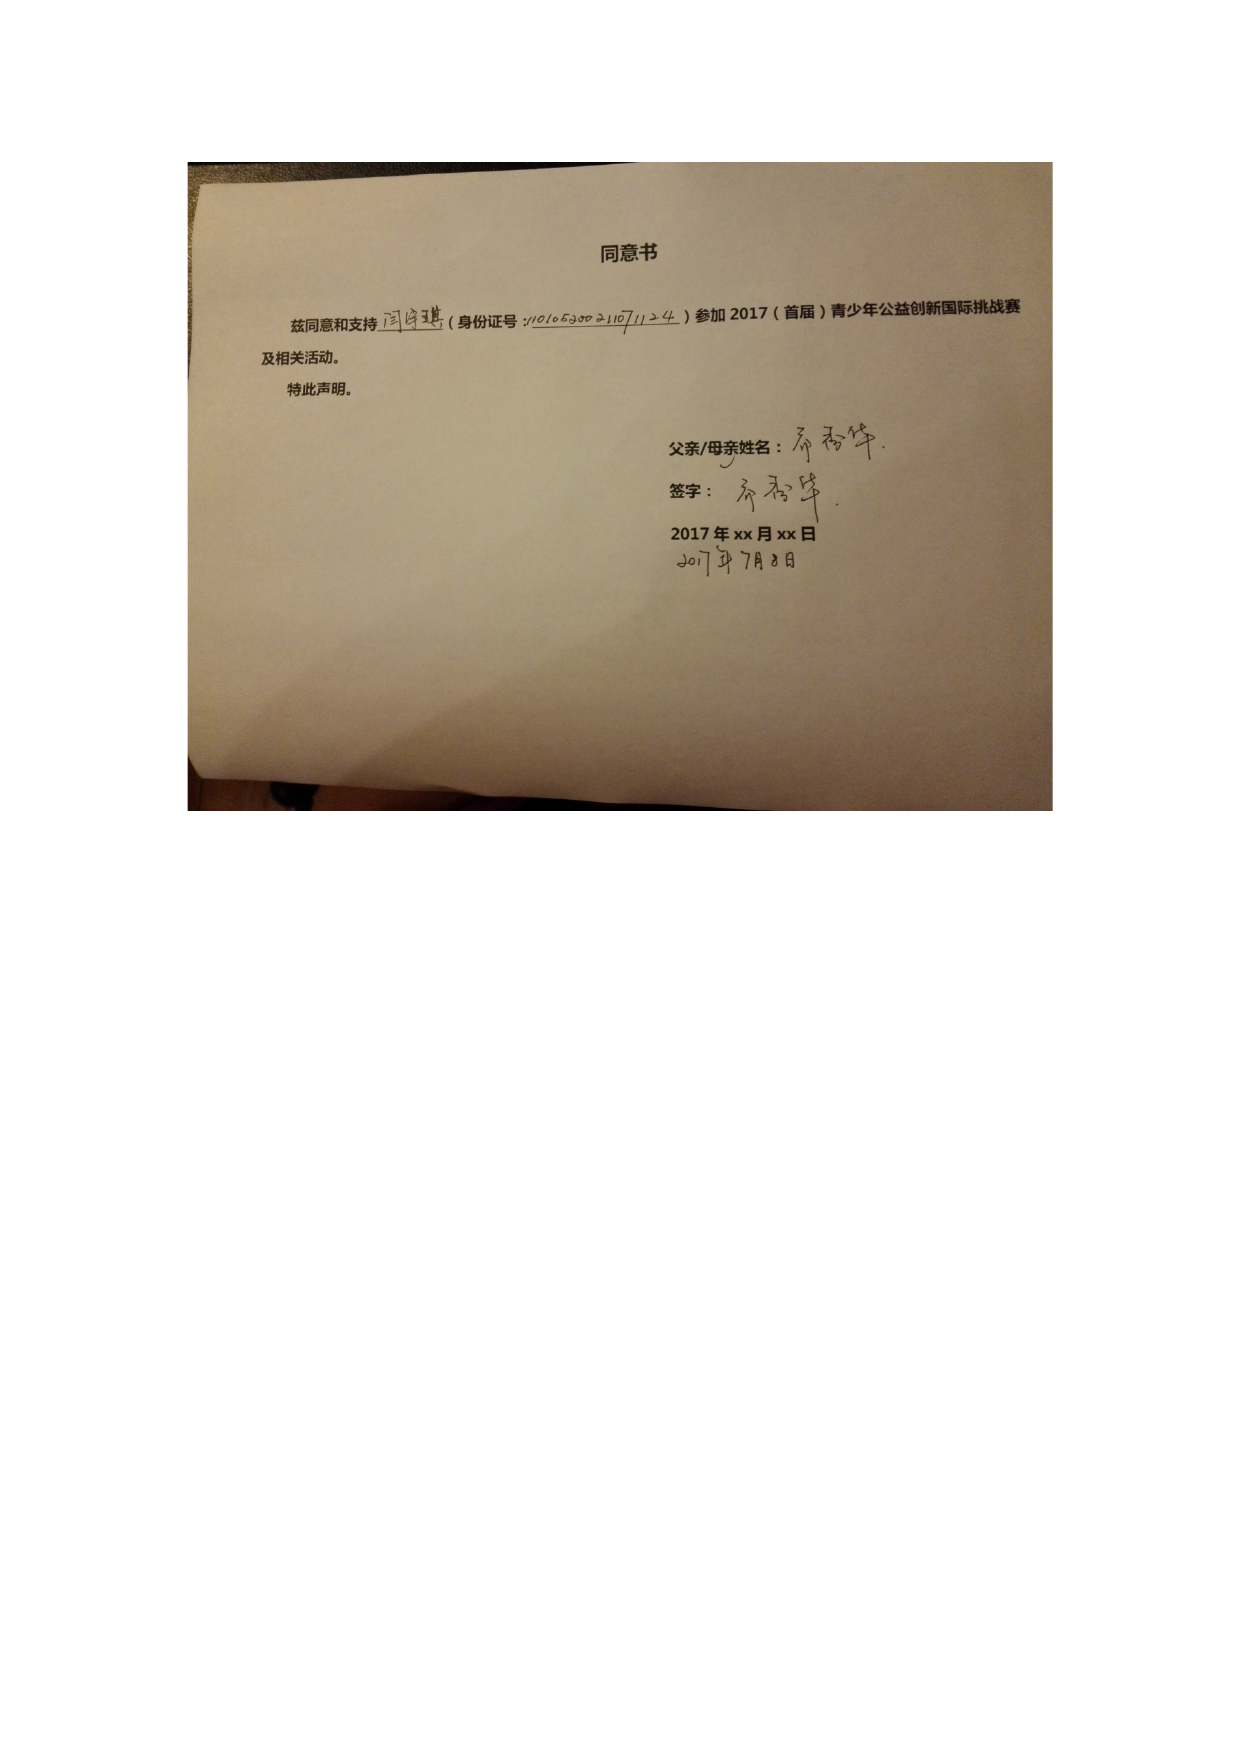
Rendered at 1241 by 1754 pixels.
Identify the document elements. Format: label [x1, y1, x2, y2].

picture [187, 162, 1053, 811]
